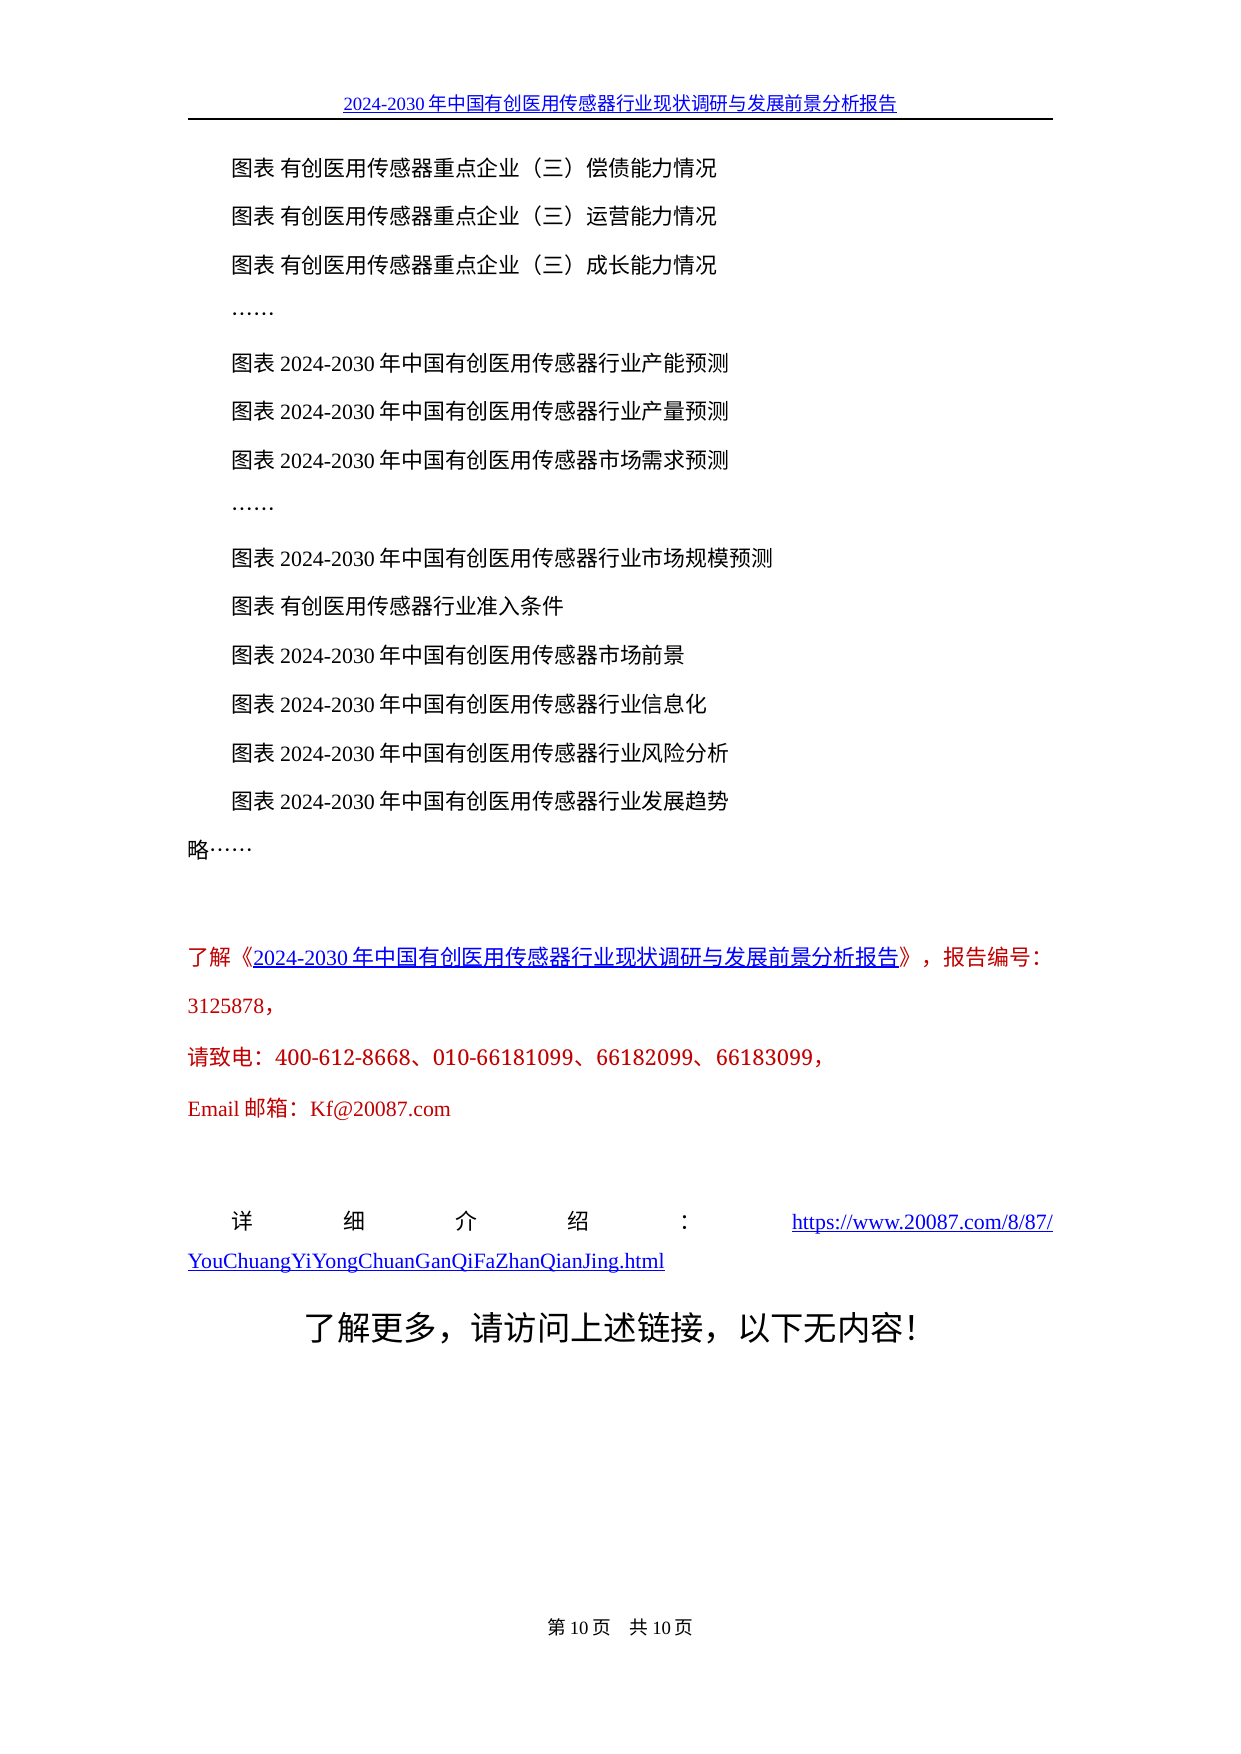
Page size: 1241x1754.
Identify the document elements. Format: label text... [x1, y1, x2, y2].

text 请致电：400-612-8668、010-66181099、66182099、66183099， [187, 1039, 1053, 1072]
text 了解《2024-2030年中国有创医用传感器行业现状调研与发展前景分析报告》，报告编号：3125878， [187, 939, 1053, 1020]
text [187, 150, 1053, 865]
text Email邮箱：Kf@20087.com [187, 1091, 1053, 1123]
text 详细介绍：https://www.20087.com/8/87/YouChuangYiYongChuanGanQiFaZhanQianJing.html [187, 1204, 1053, 1277]
title 了解更多，请访问上述链接，以下无内容！ [187, 1293, 1053, 1358]
